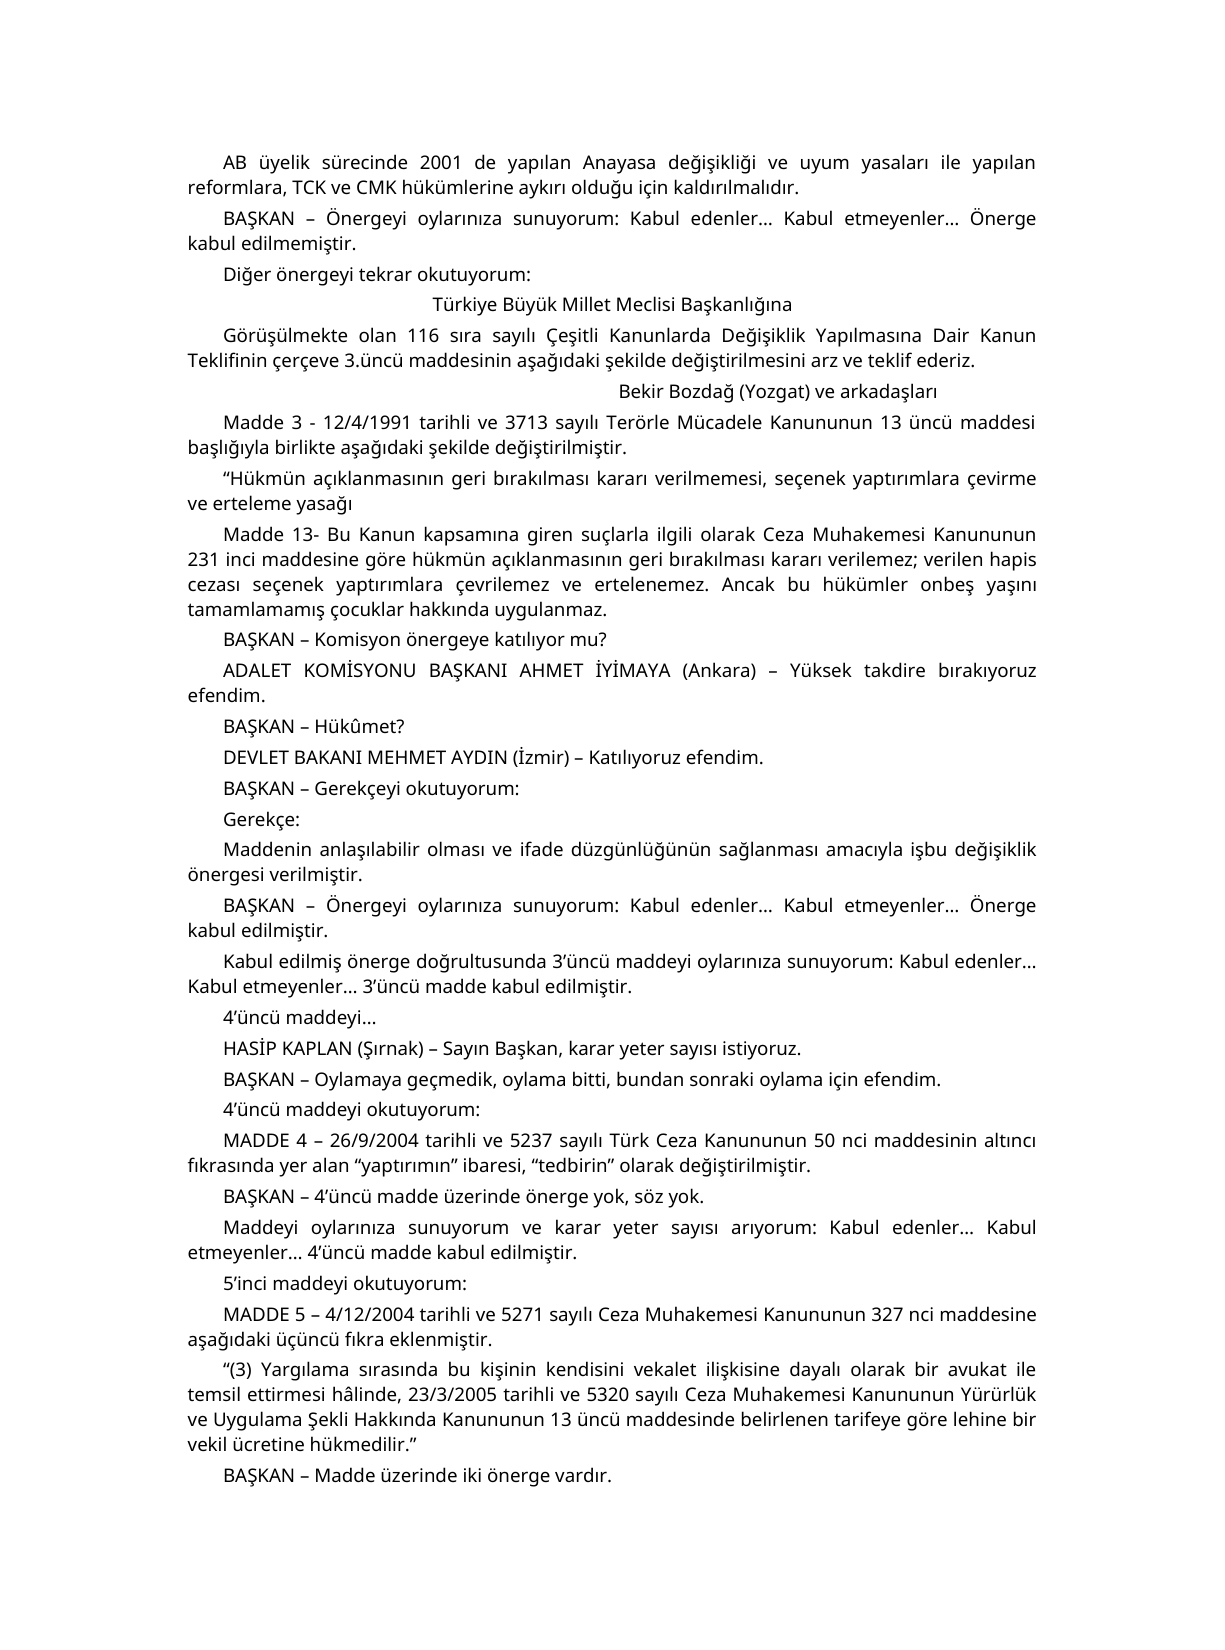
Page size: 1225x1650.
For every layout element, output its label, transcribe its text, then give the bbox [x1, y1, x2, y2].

text HASİP KAPLAN (Şırnak) – Sayın Başkan, karar yeter sayısı istiyoruz. [187, 1035, 1037, 1060]
text BAŞKAN – Hükûmet? [187, 713, 1037, 738]
text “(3) Yargılama sırasında bu kişinin kendisini vekalet ilişkisine dayalı olarak bir avukat ile temsil ettirmesi hâlinde, 23/3/2005 tarihli ve 5320 sayılı Ceza Muhakemesi Kanununun Yürürlük ve Uygulama Şekli Hakkında Kanununun 13 üncü maddesinde belirlenen tarifeye göre lehine bir vekil ücretine hükmedilir.” [187, 1357, 1037, 1457]
text 4’üncü maddeyi okutuyorum: [187, 1097, 1037, 1122]
text BAŞKAN – Önergeyi oylarınıza sunuyorum: Kabul edenler… Kabul etmeyenler… Önerge kabul edilmemiştir. [187, 205, 1037, 255]
text MADDE 5 – 4/12/2004 tarihli ve 5271 sayılı Ceza Muhakemesi Kanununun 327 nci maddesine aşağıdaki üçüncü fıkra eklenmiştir. [187, 1301, 1037, 1351]
text Bekir Bozdağ (Yozgat) ve arkadaşları [187, 378, 1037, 403]
text Türkiye Büyük Millet Meclisi Başkanlığına [187, 292, 1037, 317]
text Madde 3 - 12/4/1991 tarihli ve 3713 sayılı Terörle Mücadele Kanununun 13 üncü maddesi başlığıyla birlikte aşağıdaki şekilde değiştirilmiştir. [187, 409, 1037, 459]
text 5’inci maddeyi okutuyorum: [187, 1270, 1037, 1295]
text BAŞKAN – Gerekçeyi okutuyorum: [187, 775, 1037, 800]
text Görüşülmekte olan 116 sıra sayılı Çeşitli Kanunlarda Değişiklik Yapılmasına Dair Kanun Teklifinin çerçeve 3.üncü maddesinin aşağıdaki şekilde değiştirilmesini arz ve teklif ederiz. [187, 323, 1037, 373]
text Madde 13- Bu Kanun kapsamına giren suçlarla ilgili olarak Ceza Muhakemesi Kanununun 231 inci maddesine göre hükmün açıklanmasının geri bırakılması kararı verilemez; verilen hapis cezası seçenek yaptırımlara çevrilemez ve ertelenemez. Ancak bu hükümler onbeş yaşını tamamlamamış çocuklar hakkında uygulanmaz. [187, 521, 1037, 621]
text BAŞKAN – Komisyon önergeye katılıyor mu? [187, 627, 1037, 652]
text ADALET KOMİSYONU BAŞKANI AHMET İYİMAYA (Ankara) – Yüksek takdire bırakıyoruz efendim. [187, 658, 1037, 708]
text BAŞKAN – Oylamaya geçmedik, oylama bitti, bundan sonraki oylama için efendim. [187, 1066, 1037, 1091]
text Diğer önergeyi tekrar okutuyorum: [187, 261, 1037, 286]
text MADDE 4 – 26/9/2004 tarihli ve 5237 sayılı Türk Ceza Kanununun 50 nci maddesinin altıncı fıkrasında yer alan “yaptırımın” ibaresi, “tedbirin” olarak değiştirilmiştir. [187, 1128, 1037, 1178]
text Kabul edilmiş önerge doğrultusunda 3’üncü maddeyi oylarınıza sunuyorum: Kabul edenler… Kabul etmeyenler… 3’üncü madde kabul edilmiştir. [187, 948, 1037, 998]
text 4’üncü maddeyi… [187, 1004, 1037, 1029]
text Maddeyi oylarınıza sunuyorum ve karar yeter sayısı arıyorum: Kabul edenler… Kabul etmeyenler… 4’üncü madde kabul edilmiştir. [187, 1214, 1037, 1264]
text “Hükmün açıklanmasının geri bırakılması kararı verilmemesi, seçenek yaptırımlara çevirme ve erteleme yasağı [187, 465, 1037, 515]
text AB üyelik sürecinde 2001 de yapılan Anayasa değişikliği ve uyum yasaları ile yapılan reformlara, TCK ve CMK hükümlerine aykırı olduğu için kaldırılmalıdır. [187, 150, 1037, 199]
text BAŞKAN – 4’üncü madde üzerinde önerge yok, söz yok. [187, 1183, 1037, 1208]
text DEVLET BAKANI MEHMET AYDIN (İzmir) – Katılıyoruz efendim. [187, 744, 1037, 769]
text BAŞKAN – Önergeyi oylarınıza sunuyorum: Kabul edenler… Kabul etmeyenler… Önerge kabul edilmiştir. [187, 893, 1037, 943]
text Maddenin anlaşılabilir olması ve ifade düzgünlüğünün sağlanması amacıyla işbu değişiklik önergesi verilmiştir. [187, 837, 1037, 887]
text Gerekçe: [187, 806, 1037, 831]
text BAŞKAN – Madde üzerinde iki önerge vardır. [187, 1463, 1037, 1488]
